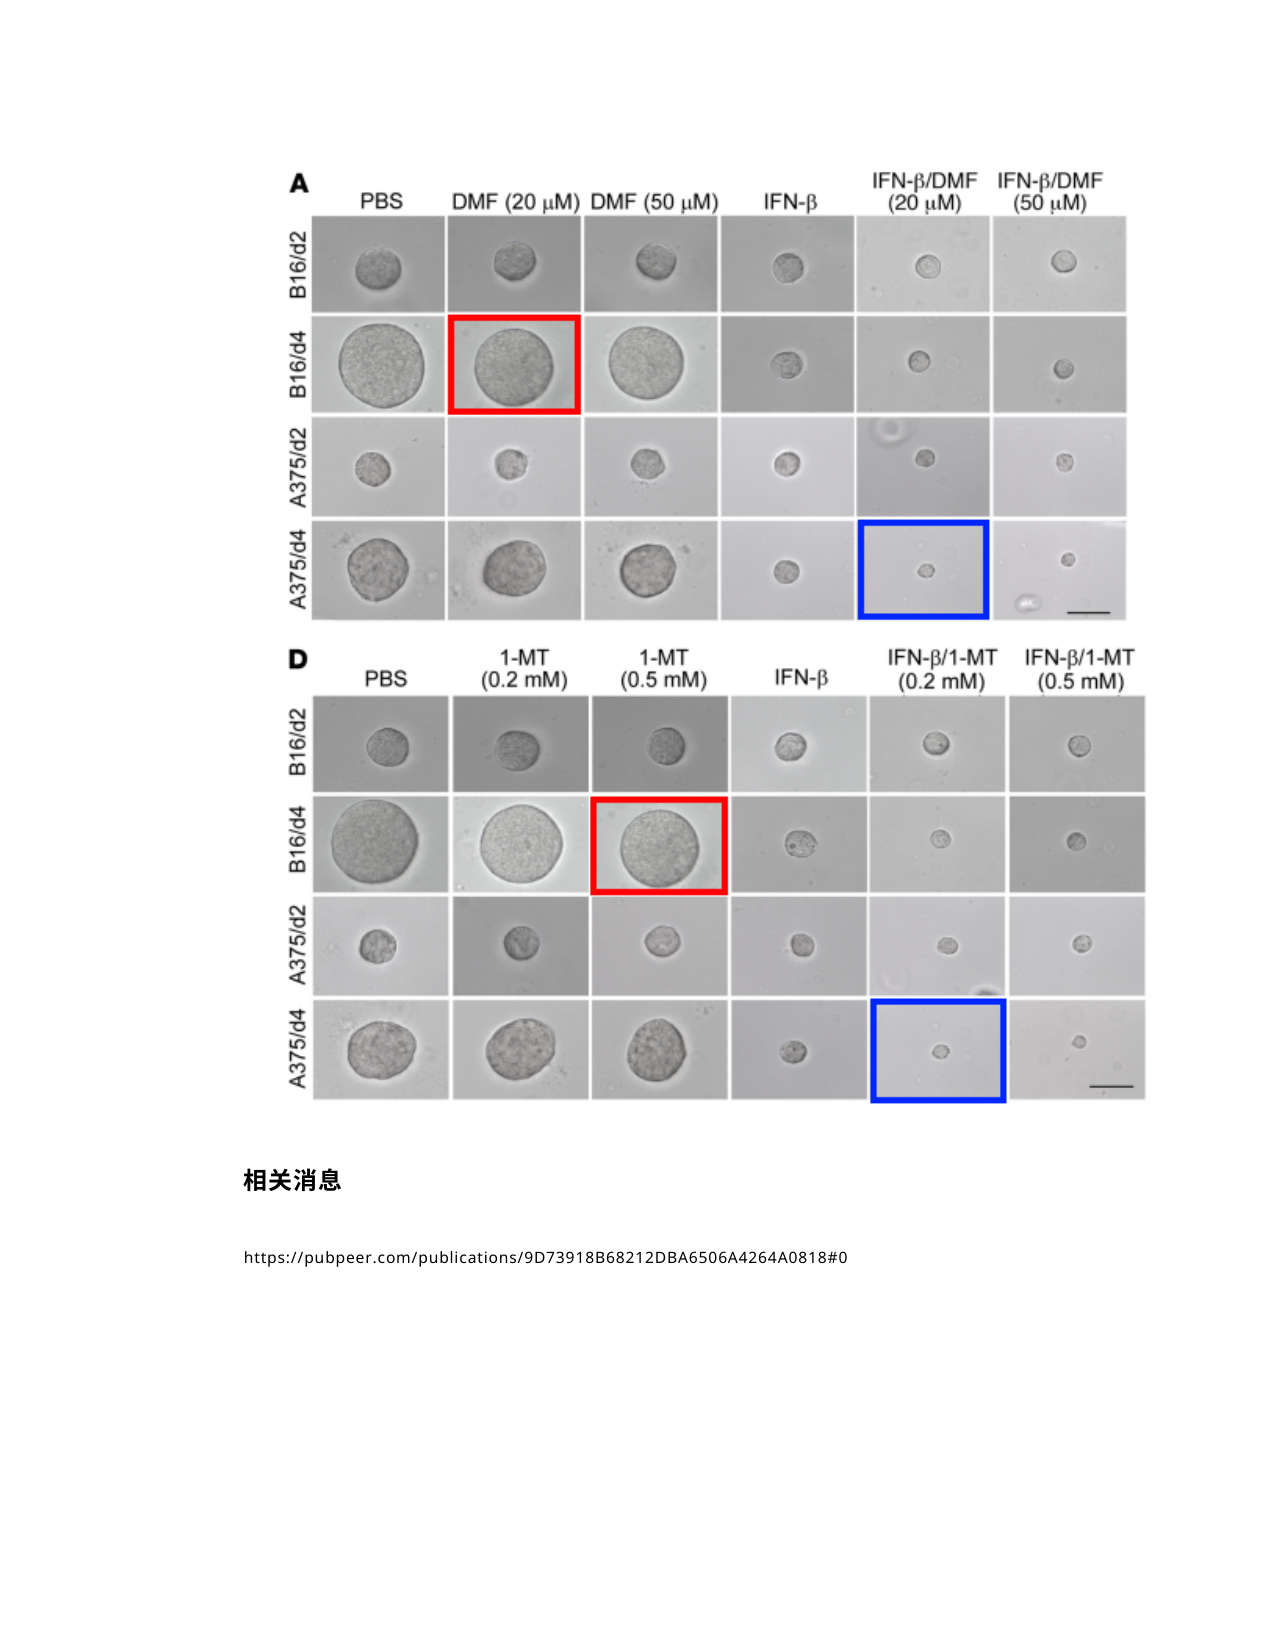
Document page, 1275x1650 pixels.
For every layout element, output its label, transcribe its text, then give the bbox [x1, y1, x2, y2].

text https://pubpeer.com/publications/9D73918B68212DBA6506A4264A0818#0 [244, 1221, 1031, 1268]
text 相关消息 [244, 1150, 1031, 1196]
picture [262, 150, 1157, 1113]
